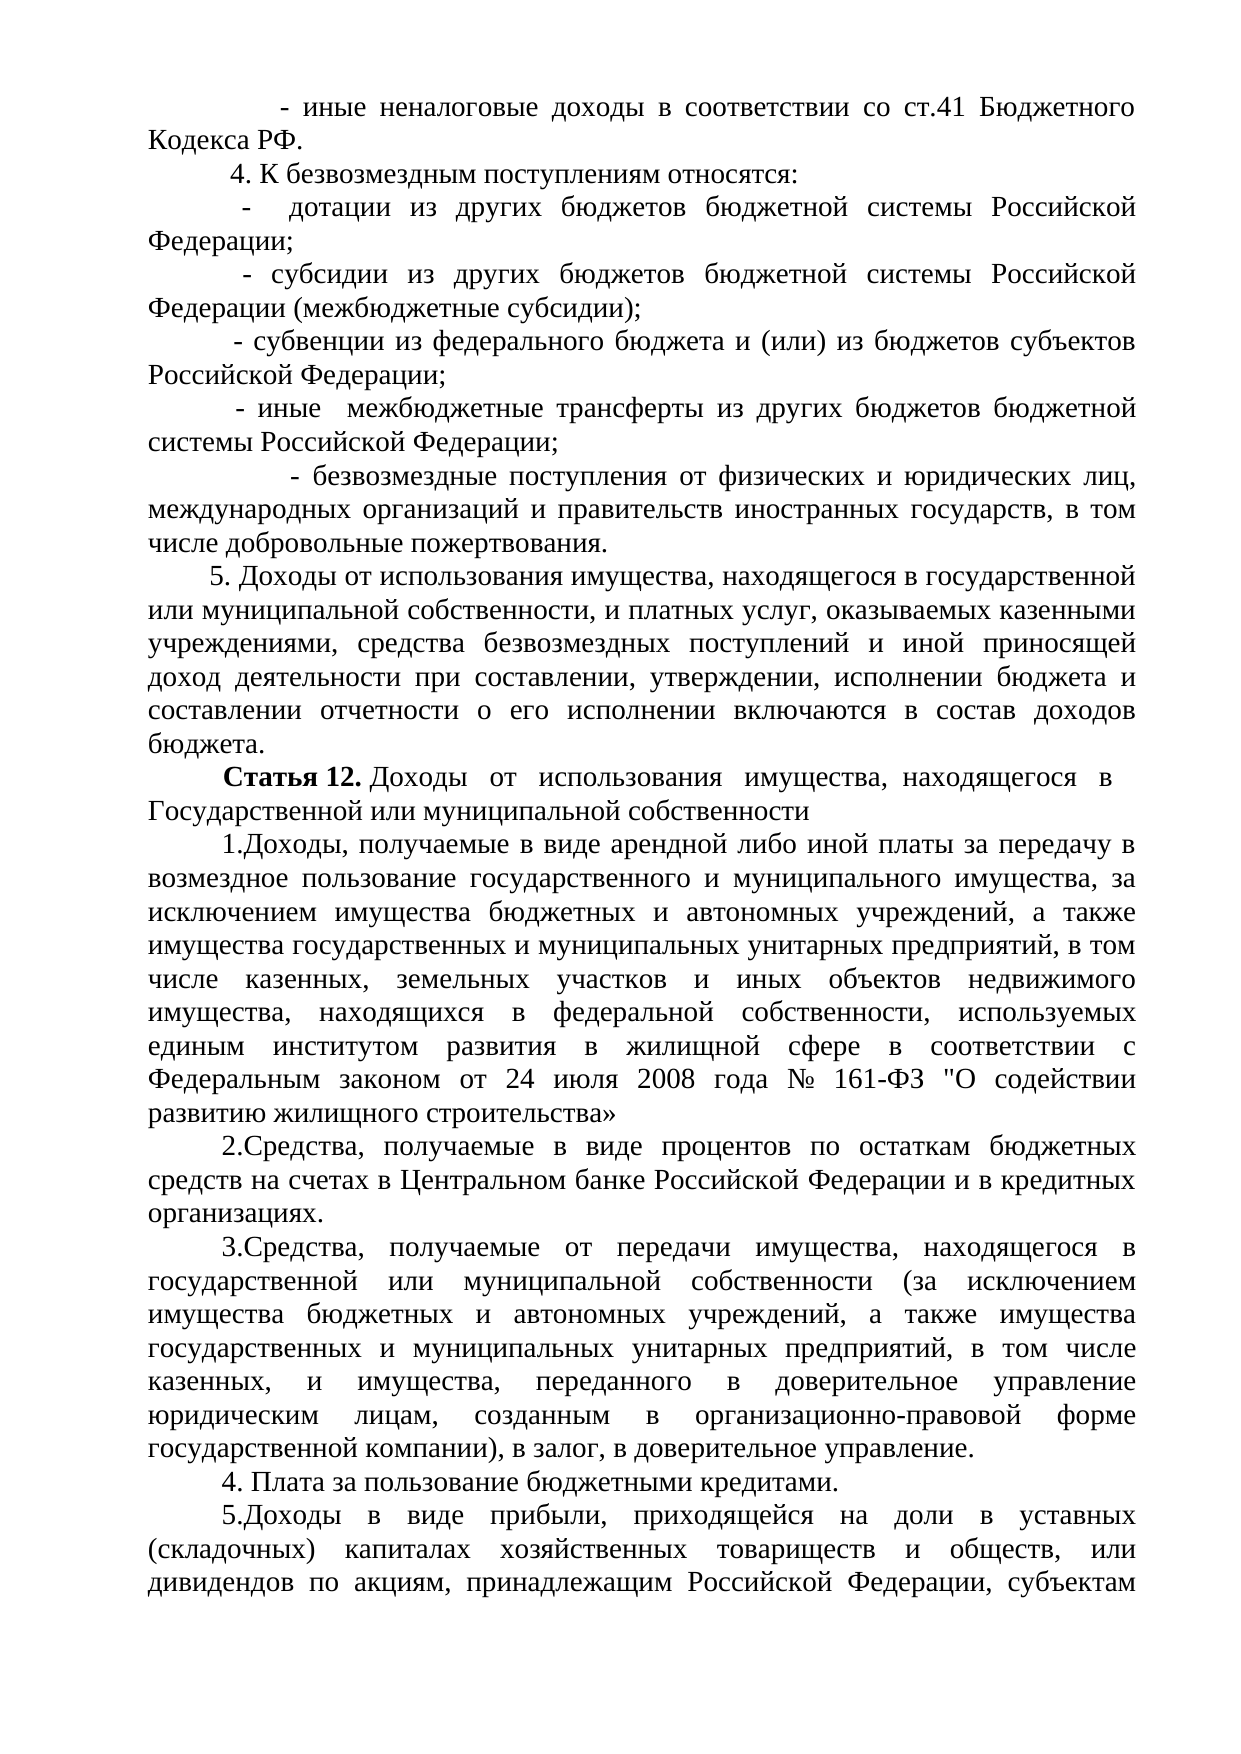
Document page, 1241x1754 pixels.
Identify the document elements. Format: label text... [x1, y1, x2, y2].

text - дотации из других бюджетов бюджетной системы Российской Федерации; [148, 189, 1137, 256]
text Статья 12. Доходы от использования имущества, находящегося в [223, 759, 1137, 793]
text 4. Плата за пользование бюджетными кредитами. [148, 1464, 1137, 1497]
text 5. Доходы от использования имущества, находящегося в государственной или муниципальной собственности, и платных услуг, оказываемых казенными учреждениями, средства безвозмездных поступлений и иной приносящей доход деятельности при составлении, утверждении, исполнении бюджета и составлении отчетности о его исполнении включаются в состав доходов бюджета. [148, 558, 1137, 759]
text Государственной или муниципальной собственности [148, 793, 1137, 827]
text - субсидии из других бюджетов бюджетной системы Российской Федерации (межбюджетные субсидии); [148, 256, 1137, 323]
text 1.Доходы, получаемые в виде арендной либо иной платы за передачу в возмездное пользование государственного и муниципального имущества, за исключением имущества бюджетных и автономных учреждений, а также имущества государственных и муниципальных унитарных предприятий, в том числе казенных, земельных участков и иных объектов недвижимого имущества, находящихся в федеральной собственности, используемых единым институтом развития в жилищной сфере в соответствии с Федеральным законом от 24 июля 2008 года № 161-ФЗ "О содействии развитию жилищного строительства» [148, 827, 1137, 1128]
text - иные межбюджетные трансферты из других бюджетов бюджетной системы Российской Федерации; [148, 391, 1137, 458]
text - безвозмездные поступления от физических и юридических лиц, международных организаций и правительств иностранных государств, в том числе добровольные пожертвования. [148, 458, 1137, 558]
text 4. К безвозмездным поступлениям относятся: [148, 156, 1137, 189]
text 2.Средства, получаемые в виде процентов по остаткам бюджетных средств на счетах в Центральном банке Российской Федерации и в кредитных организациях. [148, 1128, 1137, 1229]
text - субвенции из федерального бюджета и (или) из бюджетов субъектов Российской Федерации; [148, 323, 1137, 391]
text - иные неналоговые доходы в соответствии со ст.41 Бюджетного Кодекса РФ. [148, 89, 1137, 156]
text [148, 1497, 1137, 1598]
text 3.Средства, получаемые от передачи имущества, находящегося в государственной или муниципальной собственности (за исключением имущества бюджетных и автономных учреждений, а также имущества государственных и муниципальных унитарных предприятий, в том числе казенных, и имущества, переданного в доверительное управление юридическим лицам, созданным в организационно-правовой форме государственной компании), в залог, в доверительное управление. [148, 1229, 1137, 1464]
